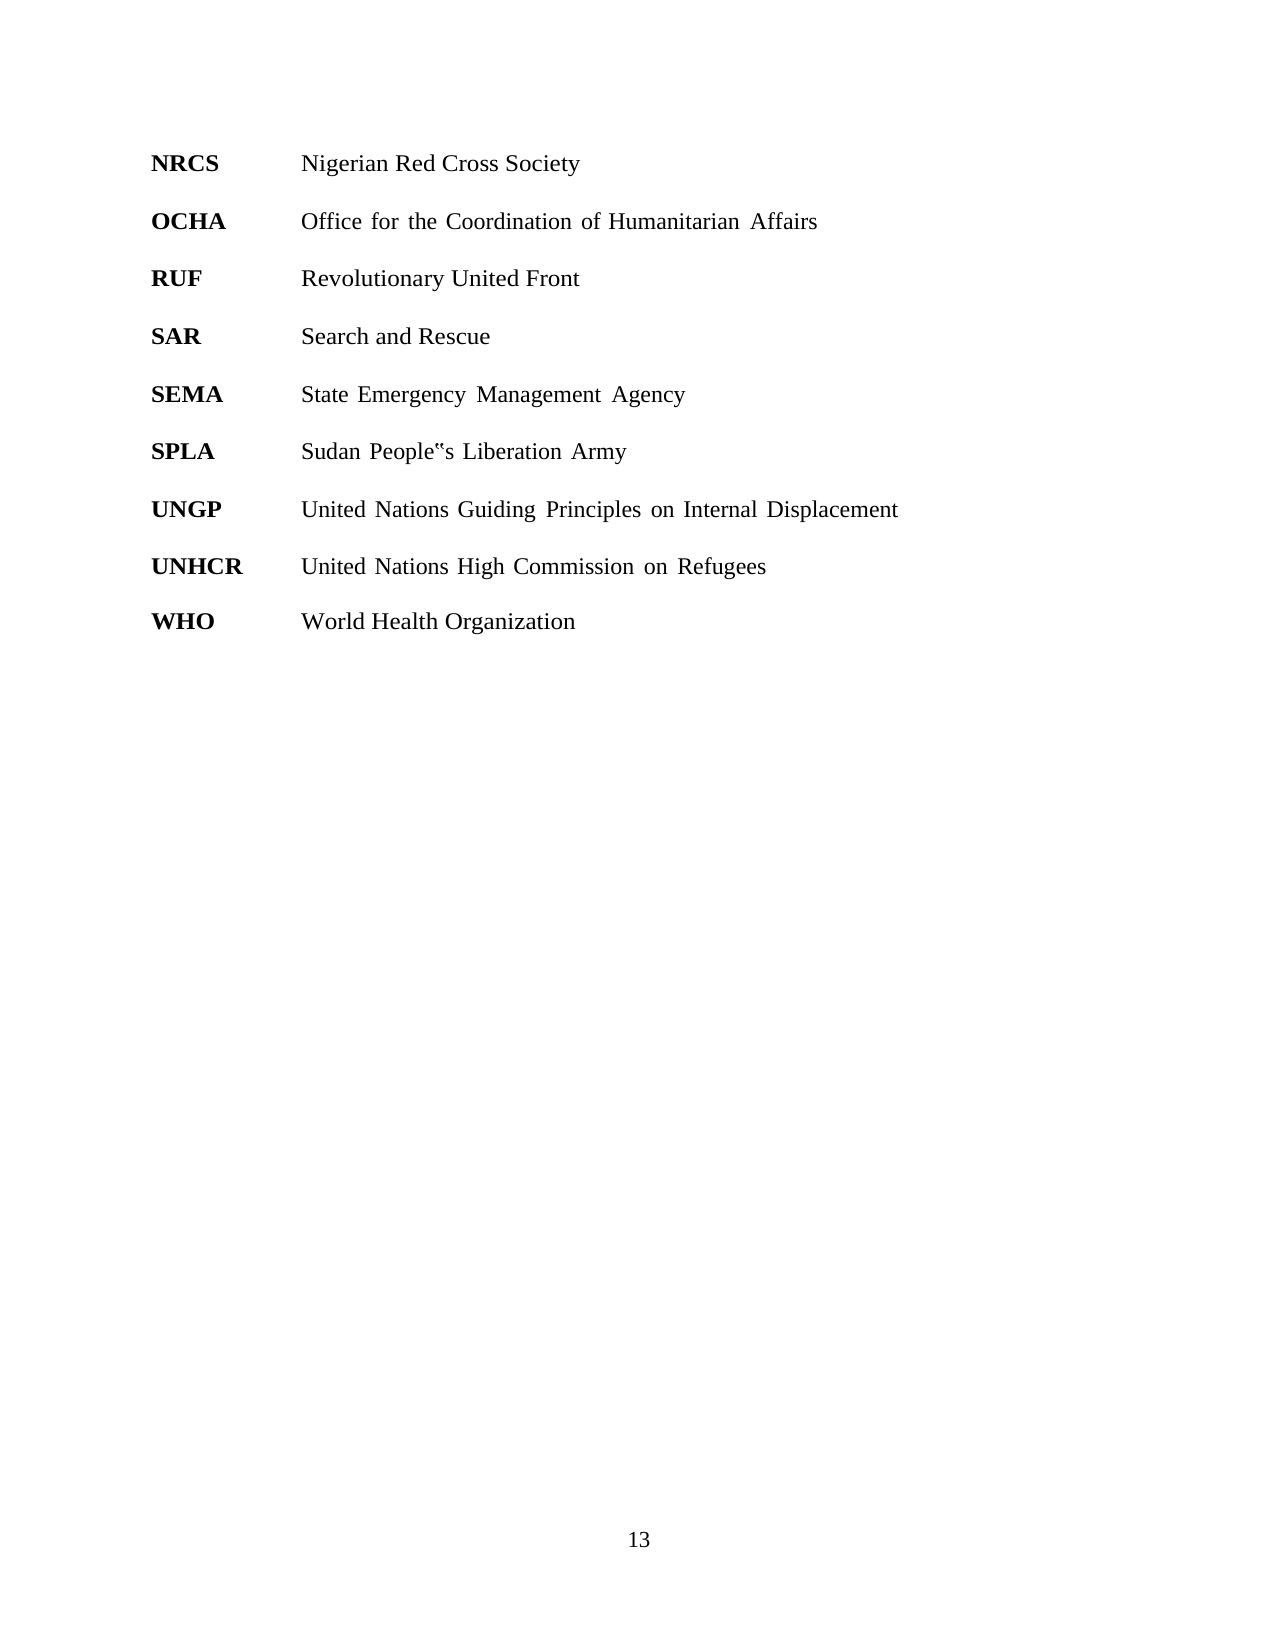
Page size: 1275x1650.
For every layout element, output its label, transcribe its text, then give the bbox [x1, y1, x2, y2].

table_cell OCHA [146, 193, 271, 250]
table_cell Office for the Coordination of Humanitarian Affairs [271, 193, 910, 250]
table_cell UNGP [146, 480, 271, 537]
table_cell Search and Rescue [271, 307, 910, 365]
table_cell UNHCR [146, 538, 271, 595]
table_cell United Nations Guiding Principles on Internal Displacement [271, 480, 910, 537]
table_header NRCS [146, 150, 271, 192]
table_cell WHO [146, 595, 271, 637]
table_cell SAR [146, 307, 271, 365]
table_cell RUF [146, 250, 271, 307]
table_cell Revolutionary United Front [271, 250, 910, 307]
table_cell SEMA [146, 365, 271, 422]
table_cell United Nations High Commission on Refugees [271, 538, 910, 595]
table_cell World Health Organization [271, 595, 910, 637]
table_cell Sudan People‟s Liberation Army [271, 422, 910, 480]
table_header Nigerian Red Cross Society [271, 150, 910, 192]
table_cell SPLA [146, 422, 271, 480]
table_cell State Emergency Management Agency [271, 365, 910, 422]
